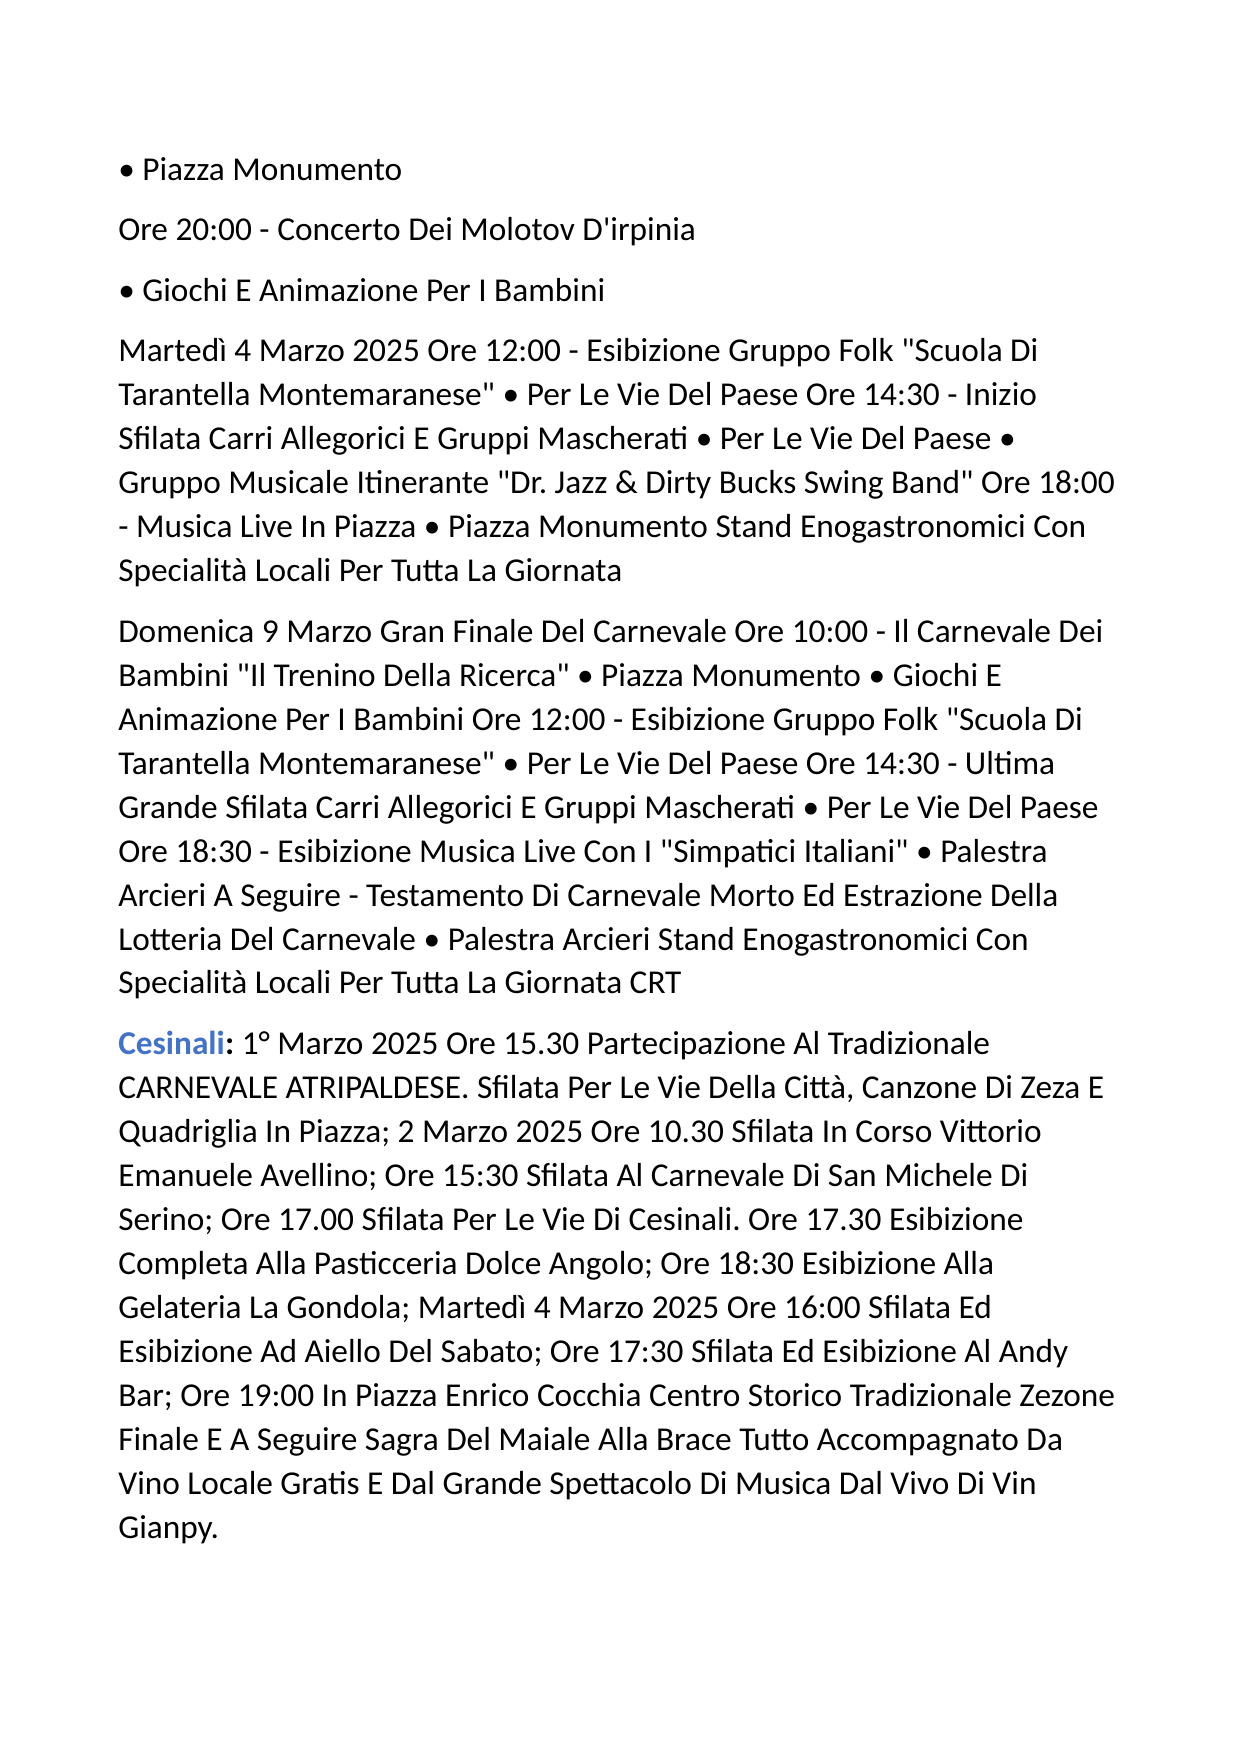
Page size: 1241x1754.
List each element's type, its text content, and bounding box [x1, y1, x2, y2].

text Cesinali: 1° Marzo 2025 Ore 15.30 Partecipazione Al Tradizionale CARNEVALE ATRIPALDESE. Sfilata Per Le Vie Della Città, Canzone Di Zeza E Quadriglia In Piazza; 2 Marzo 2025 Ore 10.30 Sfilata In Corso Vittorio Emanuele Avellino; Ore 15:30 Sfilata Al Carnevale Di San Michele Di Serino; Ore 17.00 Sfilata Per Le Vie Di Cesinali. Ore 17.30 Esibizione Completa Alla Pasticceria Dolce Angolo; Ore 18:30 Esibizione Alla Gelateria La Gondola; Martedì 4 Marzo 2025 Ore 16:00 Sfilata Ed Esibizione Ad Aiello Del Sabato; Ore 17:30 Sfilata Ed Esibizione Al Andy Bar; Ore 19:00 In Piazza Enrico Cocchia Centro Storico Tradizionale Zezone Finale E A Seguire Sagra Del Maiale Alla Brace Tutto Accompagnato Da Vino Locale Gratis E Dal Grande Spettacolo Di Musica Dal Vivo Di Vin Gianpy. [118, 1022, 1122, 1546]
text • Piazza Monumento [118, 148, 1122, 188]
text • Giochi E Animazione Per I Bambini [118, 269, 1122, 309]
text Domenica 9 Marzo Gran Finale Del Carnevale Ore 10:00 - Il Carnevale Dei Bambini "Il Trenino Della Ricerca" • Piazza Monumento • Giochi E Animazione Per I Bambini Ore 12:00 - Esibizione Gruppo Folk "Scuola Di Tarantella Montemaranese" • Per Le Vie Del Paese Ore 14:30 - Ultima Grande Sfilata Carri Allegorici E Gruppi Mascherati • Per Le Vie Del Paese Ore 18:30 - Esibizione Musica Live Con I "Simpatici Italiani" • Palestra Arcieri A Seguire - Testamento Di Carnevale Morto Ed Estrazione Della Lotteria Del Carnevale • Palestra Arcieri Stand Enogastronomici Con Specialità Locali Per Tutta La Giornata CRT [118, 610, 1122, 1002]
text Ore 20:00 - Concerto Dei Molotov D'irpinia [118, 208, 1122, 249]
text Martedì 4 Marzo 2025 Ore 12:00 - Esibizione Gruppo Folk "Scuola Di Tarantella Montemaranese" • Per Le Vie Del Paese Ore 14:30 - Inizio Sfilata Carri Allegorici E Gruppi Mascherati • Per Le Vie Del Paese • Gruppo Musicale Itinerante "Dr. Jazz & Dirty Bucks Swing Band" Ore 18:00 - Musica Live In Piazza • Piazza Monumento Stand Enogastronomici Con Specialità Locali Per Tutta La Giornata [118, 329, 1122, 590]
